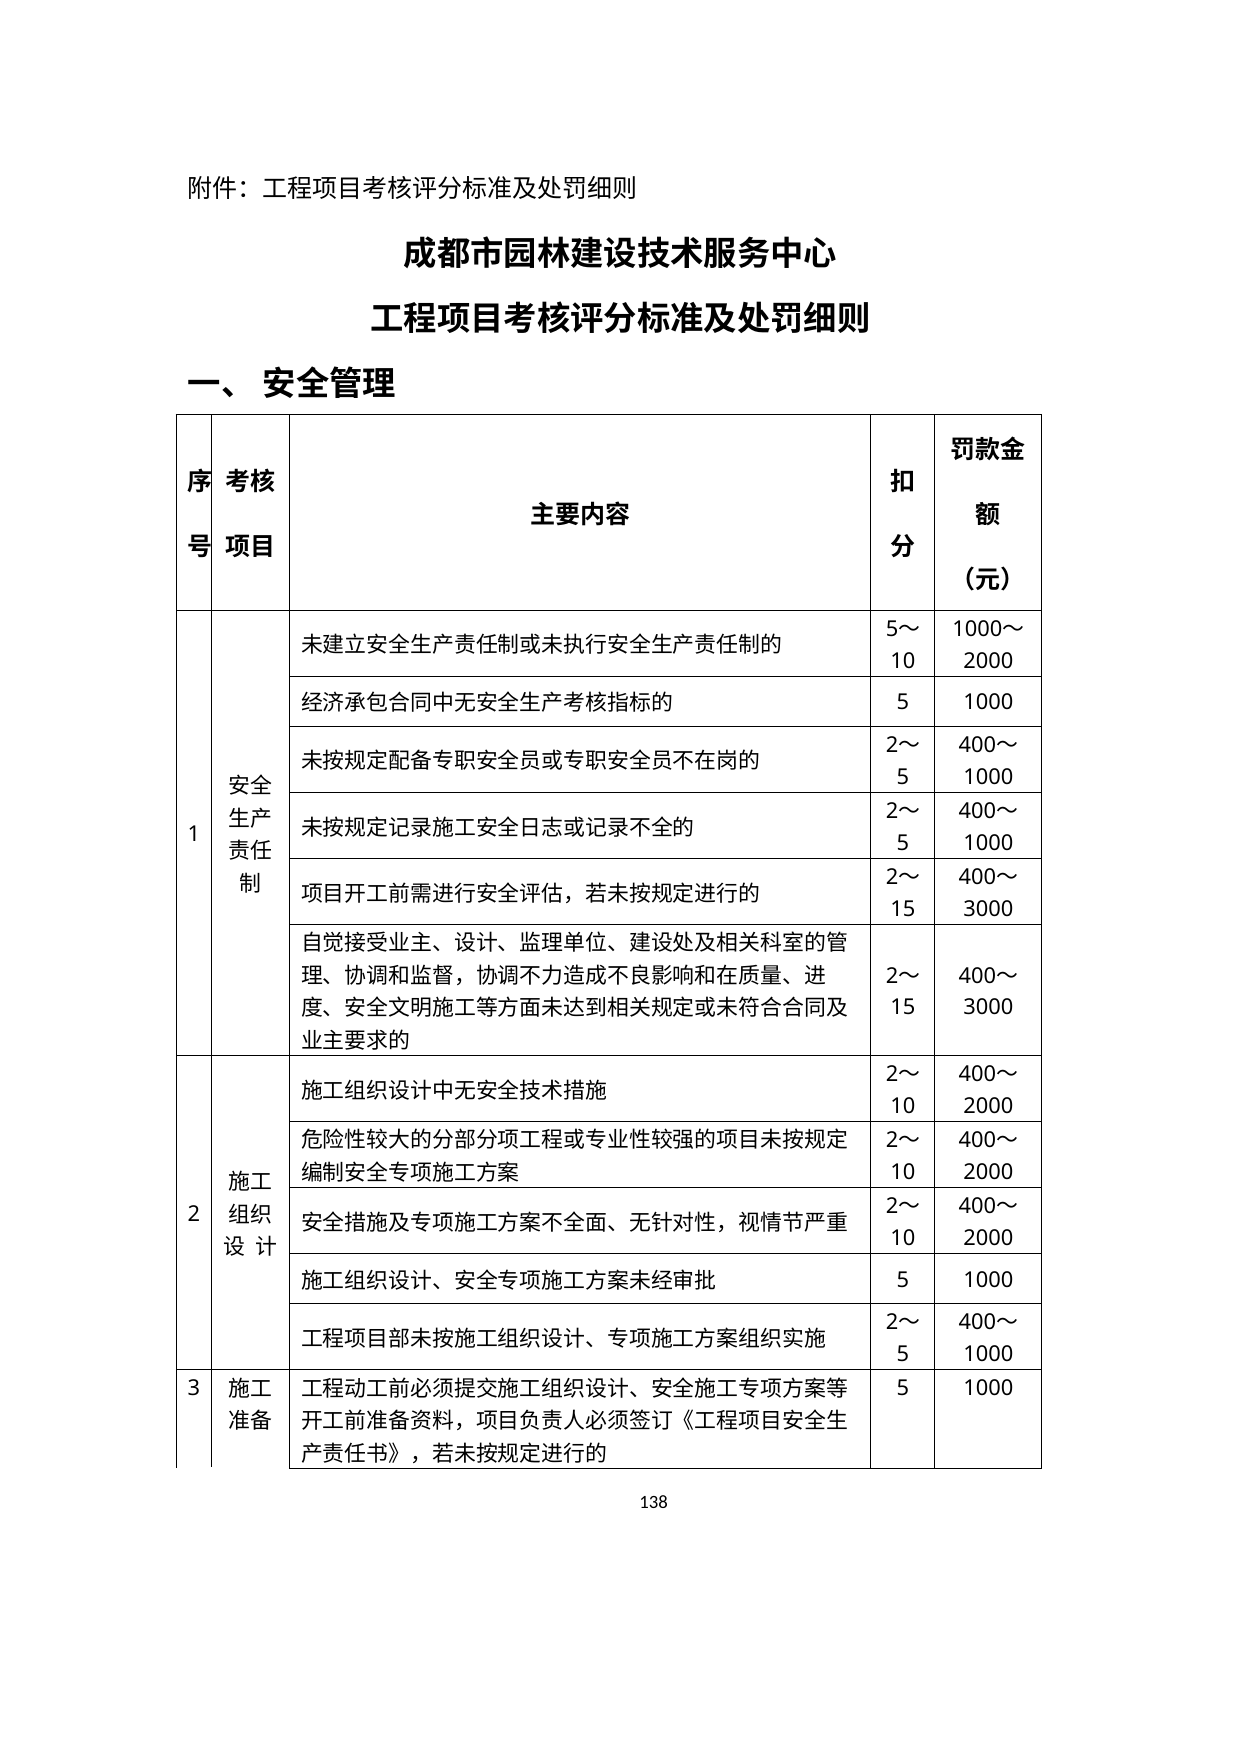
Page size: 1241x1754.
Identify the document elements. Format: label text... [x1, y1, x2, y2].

table_cell 2～5 [871, 1304, 934, 1369]
table_cell 400～2000 [935, 1188, 1041, 1253]
table_header 考核项目 [212, 415, 289, 610]
table_cell 未按规定记录施工安全日志或记录不全的 [290, 793, 870, 858]
table_cell 1000～2000 [935, 611, 1041, 676]
table_cell 400～3000 [935, 925, 1041, 1055]
table_cell 经济承包合同中无安全生产考核指标的 [290, 677, 870, 726]
table_cell 2～15 [871, 859, 934, 924]
text 成都市园林建设技术服务中心 [187, 219, 1053, 284]
table_cell 400～2000 [935, 1056, 1041, 1121]
table_cell 未建立安全生产责任制或未执行安全生产责任制的 [290, 611, 870, 676]
table_cell 施工组织设计、安全专项施工方案未经审批 [290, 1254, 870, 1303]
table_cell 1000 [935, 1254, 1041, 1303]
table_cell 5 [871, 1254, 934, 1303]
table_cell 400～3000 [935, 859, 1041, 924]
table_header 罚款金额（元） [935, 415, 1041, 610]
table_cell 400～2000 [935, 1122, 1041, 1187]
table_cell 工程项目部未按施工组织设计、专项施工方案组织实施 [290, 1304, 870, 1369]
table_cell 1000 [935, 677, 1041, 726]
list 安全管理 [187, 349, 1053, 414]
table_cell 2～15 [871, 925, 934, 1055]
table_cell 5～10 [871, 611, 934, 676]
table_cell 施工组织 设 计 [212, 1056, 289, 1369]
table_cell 安全措施及专项施工方案不全面、无针对性，视情节严重 [290, 1188, 870, 1253]
table_cell 400～1000 [935, 1304, 1041, 1369]
table_cell 2～10 [871, 1122, 934, 1187]
text 附件：工程项目考核评分标准及处罚细则 [187, 154, 1053, 219]
table_cell 5 [871, 677, 934, 726]
table_cell 自觉接受业主、设计、监理单位、建设处及相关科室的管理、协调和监督，协调不力造成不良影响和在质量、进度、安全文明施工等方面未达到相关规定或未符合合同及业主要求的 [290, 925, 870, 1055]
table_cell 400～1000 [935, 727, 1041, 792]
table_header 序号 [177, 415, 211, 610]
table_cell 2 [177, 1056, 211, 1369]
table_cell 2～10 [871, 1188, 934, 1253]
table_header 主要内容 [290, 415, 870, 610]
table_header 扣分 [871, 415, 934, 610]
table_cell 项目开工前需进行安全评估，若未按规定进行的 [290, 859, 870, 924]
table_cell 3 [177, 1370, 211, 1468]
table_cell 未按规定配备专职安全员或专职安全员不在岗的 [290, 727, 870, 792]
table_cell 危险性较大的分部分项工程或专业性较强的项目未按规定编制安全专项施工方案 [290, 1122, 870, 1187]
table_cell 施工组织设计中无安全技术措施 [290, 1056, 870, 1121]
table_cell 施工准备 [211, 1370, 289, 1468]
table_cell 1 [177, 611, 211, 1055]
table_cell 400～1000 [935, 793, 1041, 858]
table_cell 2～10 [871, 1056, 934, 1121]
table_cell 5 [871, 1370, 934, 1468]
table_cell 2～5 [871, 793, 934, 858]
text 工程项目考核评分标准及处罚细则 [187, 284, 1053, 349]
table_cell 1000 [935, 1370, 1041, 1468]
table_cell 工程动工前必须提交施工组织设计、安全施工专项方案等开工前准备资料，项目负责人必须签订《工程项目安全生产责任书》，若未按规定进行的 [290, 1370, 870, 1468]
table_cell 安全生产 责任制 [212, 611, 289, 1055]
table_cell 2～5 [871, 727, 934, 792]
